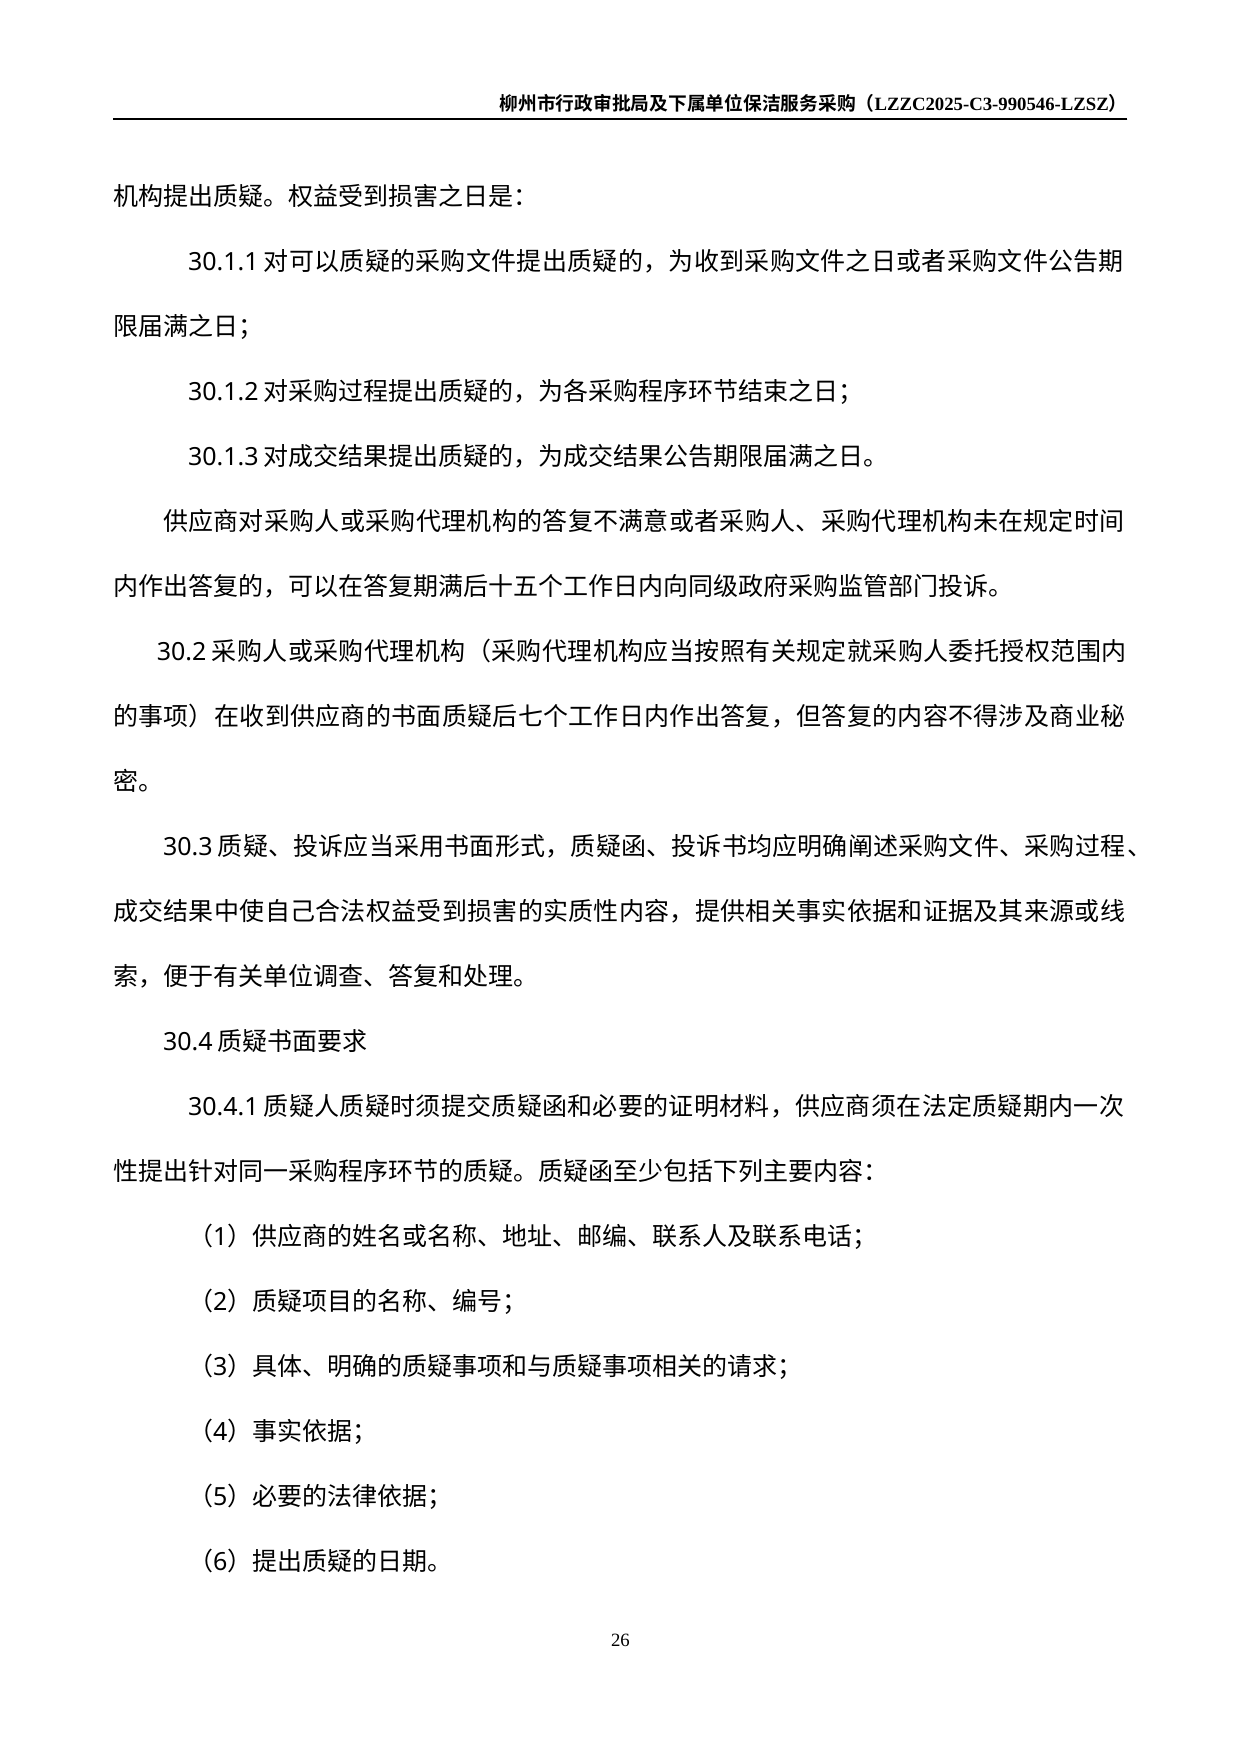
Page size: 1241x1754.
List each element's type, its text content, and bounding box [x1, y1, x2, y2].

list 事实依据； [113, 1397, 1127, 1462]
text 30.4.1质疑人质疑时须提交质疑函和必要的证明材料，供应商须在法定质疑期内一次性提出针对同一采购程序环节的质疑。质疑函至少包括下列主要内容： [113, 1072, 1127, 1202]
text 30.3质疑、投诉应当采用书面形式，质疑函、投诉书均应明确阐述采购文件、采购过程、成交结果中使自己合法权益受到损害的实质性内容，提供相关事实依据和证据及其来源或线索，便于有关单位调查、答复和处理。 [113, 812, 1127, 1007]
list 具体、明确的质疑事项和与质疑事项相关的请求； [113, 1332, 1127, 1397]
text 30.1.3对成交结果提出质疑的，为成交结果公告期限届满之日。 [113, 422, 1127, 487]
list 必要的法律依据； [113, 1462, 1127, 1527]
text 30.4质疑书面要求 [113, 1007, 1127, 1072]
list 质疑项目的名称、编号； [113, 1267, 1127, 1332]
text 30.1.1对可以质疑的采购文件提出质疑的，为收到采购文件之日或者采购文件公告期限届满之日； [113, 227, 1127, 357]
text 30.2采购人或采购代理机构（采购代理机构应当按照有关规定就采购人委托授权范围内的事项）在收到供应商的书面质疑后七个工作日内作出答复，但答复的内容不得涉及商业秘密。 [113, 617, 1127, 812]
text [113, 162, 1127, 227]
list 供应商的姓名或名称、地址、邮编、联系人及联系电话； [113, 1202, 1127, 1267]
list 提出质疑的日期。 [113, 1527, 1127, 1592]
text 供应商对采购人或采购代理机构的答复不满意或者采购人、采购代理机构未在规定时间内作出答复的，可以在答复期满后十五个工作日内向同级政府采购监管部门投诉。 [113, 487, 1127, 617]
text 30.1.2对采购过程提出质疑的，为各采购程序环节结束之日； [113, 357, 1127, 422]
